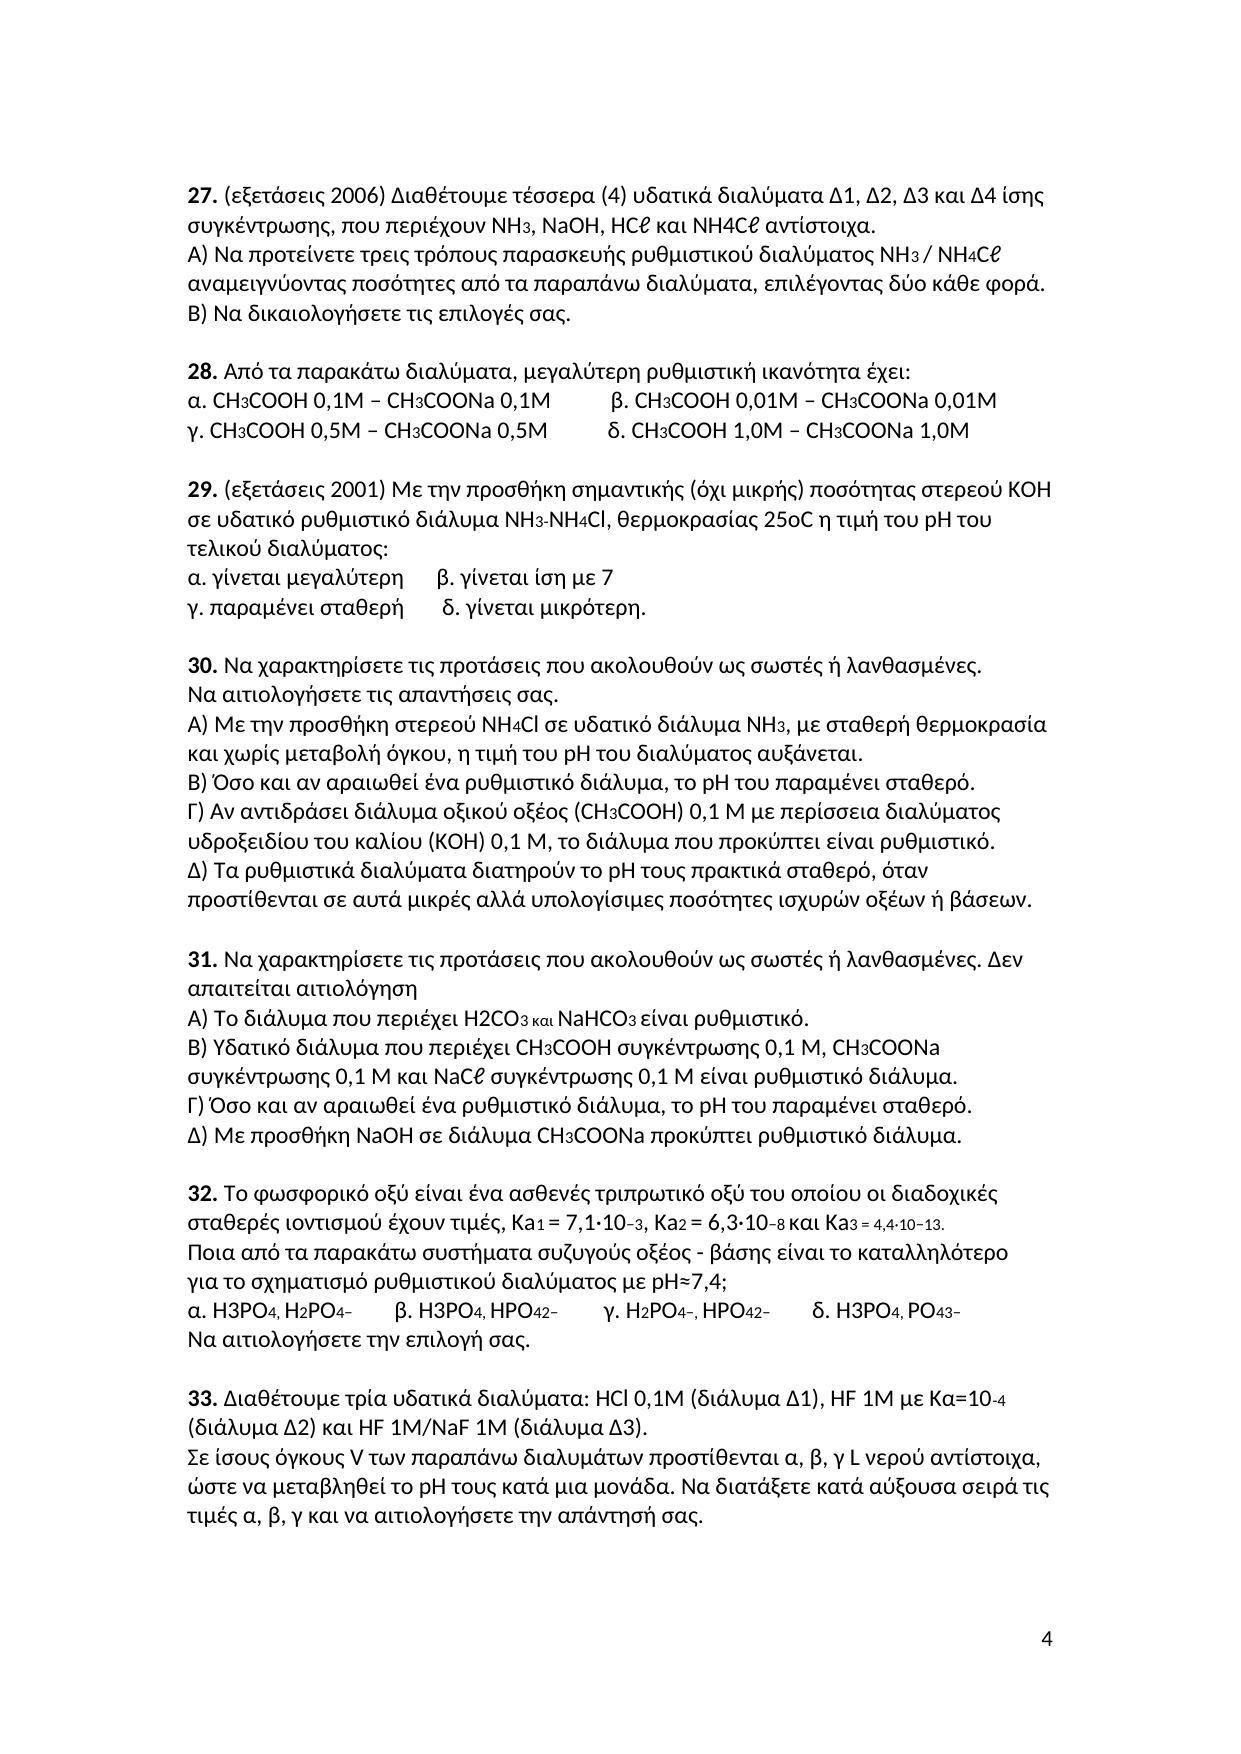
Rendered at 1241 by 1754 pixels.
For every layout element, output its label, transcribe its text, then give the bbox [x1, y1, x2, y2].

text 31. Να χαρακτηρίσετε τις προτάσεις που ακολουθούν ως σωστές ή λανθασμένες. Δεν απαιτείται αιτιολόγηση [187, 944, 1053, 1003]
text α. CH3COOH 0,1M – CH3COONa 0,1M β. CH3COOH 0,01M – CH3COONa 0,01M [187, 385, 1053, 415]
text Δ) Με προσθήκη NaOH σε διάλυμα CH3COONa προκύπτει ρυθμιστικό διάλυμα. [187, 1120, 1053, 1149]
text 29. (εξετάσεις 2001) Με την προσθήκη σημαντικής (όχι μικρής) ποσότητας στερεού KOH σε υδατικό ρυθμιστικό διάλυμα NH3-NH4Cl, θερμοκρασίας 25οC η τιμή του pH του τελικού διαλύματος: [187, 474, 1053, 562]
text Να αιτιολογήσετε την επιλογή σας. [187, 1324, 1053, 1354]
text 28. Από τα παρακάτω διαλύματα, μεγαλύτερη ρυθμιστική ικανότητα έχει: [187, 356, 1053, 385]
text Να αιτιολογήσετε τις απαντήσεις σας. [187, 679, 1053, 709]
text 33. Διαθέτουμε τρία υδατικά διαλύματα: HCl 0,1M (διάλυμα Δ1), ΗF 1M με Κα=10-4 (διάλυμα Δ2) και HF 1M/NaF 1M (διάλυμα Δ3). [187, 1383, 1053, 1442]
text Γ) Αν αντιδράσει διάλυμα οξικού οξέος (CH3COOH) 0,1 Μ με περίσσεια διαλύματος υδροξειδίου του καλίου (ΚΟΗ) 0,1 Μ, το διάλυμα που προκύπτει είναι ρυθμιστικό. [187, 796, 1053, 855]
text 27. (εξετάσεις 2006) Διαθέτουμε τέσσερα (4) υδατικά διαλύματα Δ1, Δ2, Δ3 και Δ4 ίσης συγκέντρωσης, που περιέχουν ΝΗ3, ΝaΟΗ, ΗCℓ και ΝΗ4Cℓ αντίστοιχα. [187, 181, 1053, 239]
text Β) Όσο και αν αραιωθεί ένα ρυθμιστικό διάλυμα, το pH του παραμένει σταθερό. [187, 767, 1053, 796]
text Α) Το διάλυμα που περιέχει Η2CO3 και NaΗCO3 είναι ρυθμιστικό. [187, 1003, 1053, 1032]
text Γ) Όσο και αν αραιωθεί ένα ρυθμιστικό διάλυμα, το pH του παραμένει σταθερό. [187, 1090, 1053, 1120]
text Α) Να προτείνετε τρεις τρόπους παρασκευής ρυθμιστικού διαλύματος ΝΗ3 / ΝΗ4Cℓ αναμειγνύοντας ποσότητες από τα παραπάνω διαλύματα, επιλέγοντας δύο κάθε φορά. [187, 239, 1053, 298]
text γ. παραμένει σταθερή δ. γίνεται μικρότερη. [187, 592, 1053, 621]
text Β) Να δικαιολογήσετε τις επιλογές σας. [187, 298, 1053, 327]
text για το σχηματισμό ρυθμιστικού διαλύματος με pH≈7,4; [187, 1266, 1053, 1295]
text α. γίνεται μεγαλύτερη β. γίνεται ίση με 7 [187, 562, 1053, 592]
text Ποια από τα παρακάτω συστήματα συζυγούς οξέος - βάσης είναι το καταλληλότερο [187, 1237, 1053, 1266]
text 32. Το φωσφορικό οξύ είναι ένα ασθενές τριπρωτικό οξύ του οποίου οι διαδοχικές σταθερές ιοντισμού έχουν τιμές, Κa1 = 7,1·10−3, Κa2 = 6,3·10−8 και Κa3 = 4,4·10−13. [187, 1178, 1053, 1237]
text α. Η3PO4, H2PO4− β. Η3PO4, HPO42− γ. H2PO4−, HPO42− δ. Η3PO4, PO43− [187, 1295, 1053, 1324]
text Σε ίσους όγκους V των παραπάνω διαλυμάτων προστίθενται α, β, γ L νερού αντίστοιχα, ώστε να μεταβληθεί το pH τους κατά μια μονάδα. Να διατάξετε κατά αύξουσα σειρά τις τιμές α, β, γ και να αιτιολογήσετε την απάντησή σας. [187, 1442, 1053, 1529]
text Β) Υδατικό διάλυμα που περιέχει CH3CΟΟH συγκέντρωσης 0,1 M, CH3CΟΟΝa συγκέντρωσης 0,1 M και NaCℓ συγκέντρωσης 0,1 M είναι ρυθμιστικό διάλυμα. [187, 1032, 1053, 1090]
text 30. Να χαρακτηρίσετε τις προτάσεις που ακολουθούν ως σωστές ή λανθασμένες. [187, 650, 1053, 679]
text γ. CH3COOH 0,5M – CH3COONa 0,5M δ. CH3COOH 1,0M – CH3COONa 1,0M [187, 415, 1053, 444]
text Δ) Τα ρυθμιστικά διαλύματα διατηρούν το pH τους πρακτικά σταθερό, όταν προστίθενται σε αυτά μικρές αλλά υπολογίσιμες ποσότητες ισχυρών οξέων ή βάσεων. [187, 855, 1053, 913]
text Α) Με την προσθήκη στερεού NH4Cl σε υδατικό διάλυμα NH3, με σταθερή θερμοκρασία και χωρίς μεταβολή όγκου, η τιμή του pH του διαλύματος αυξάνεται. [187, 709, 1053, 767]
